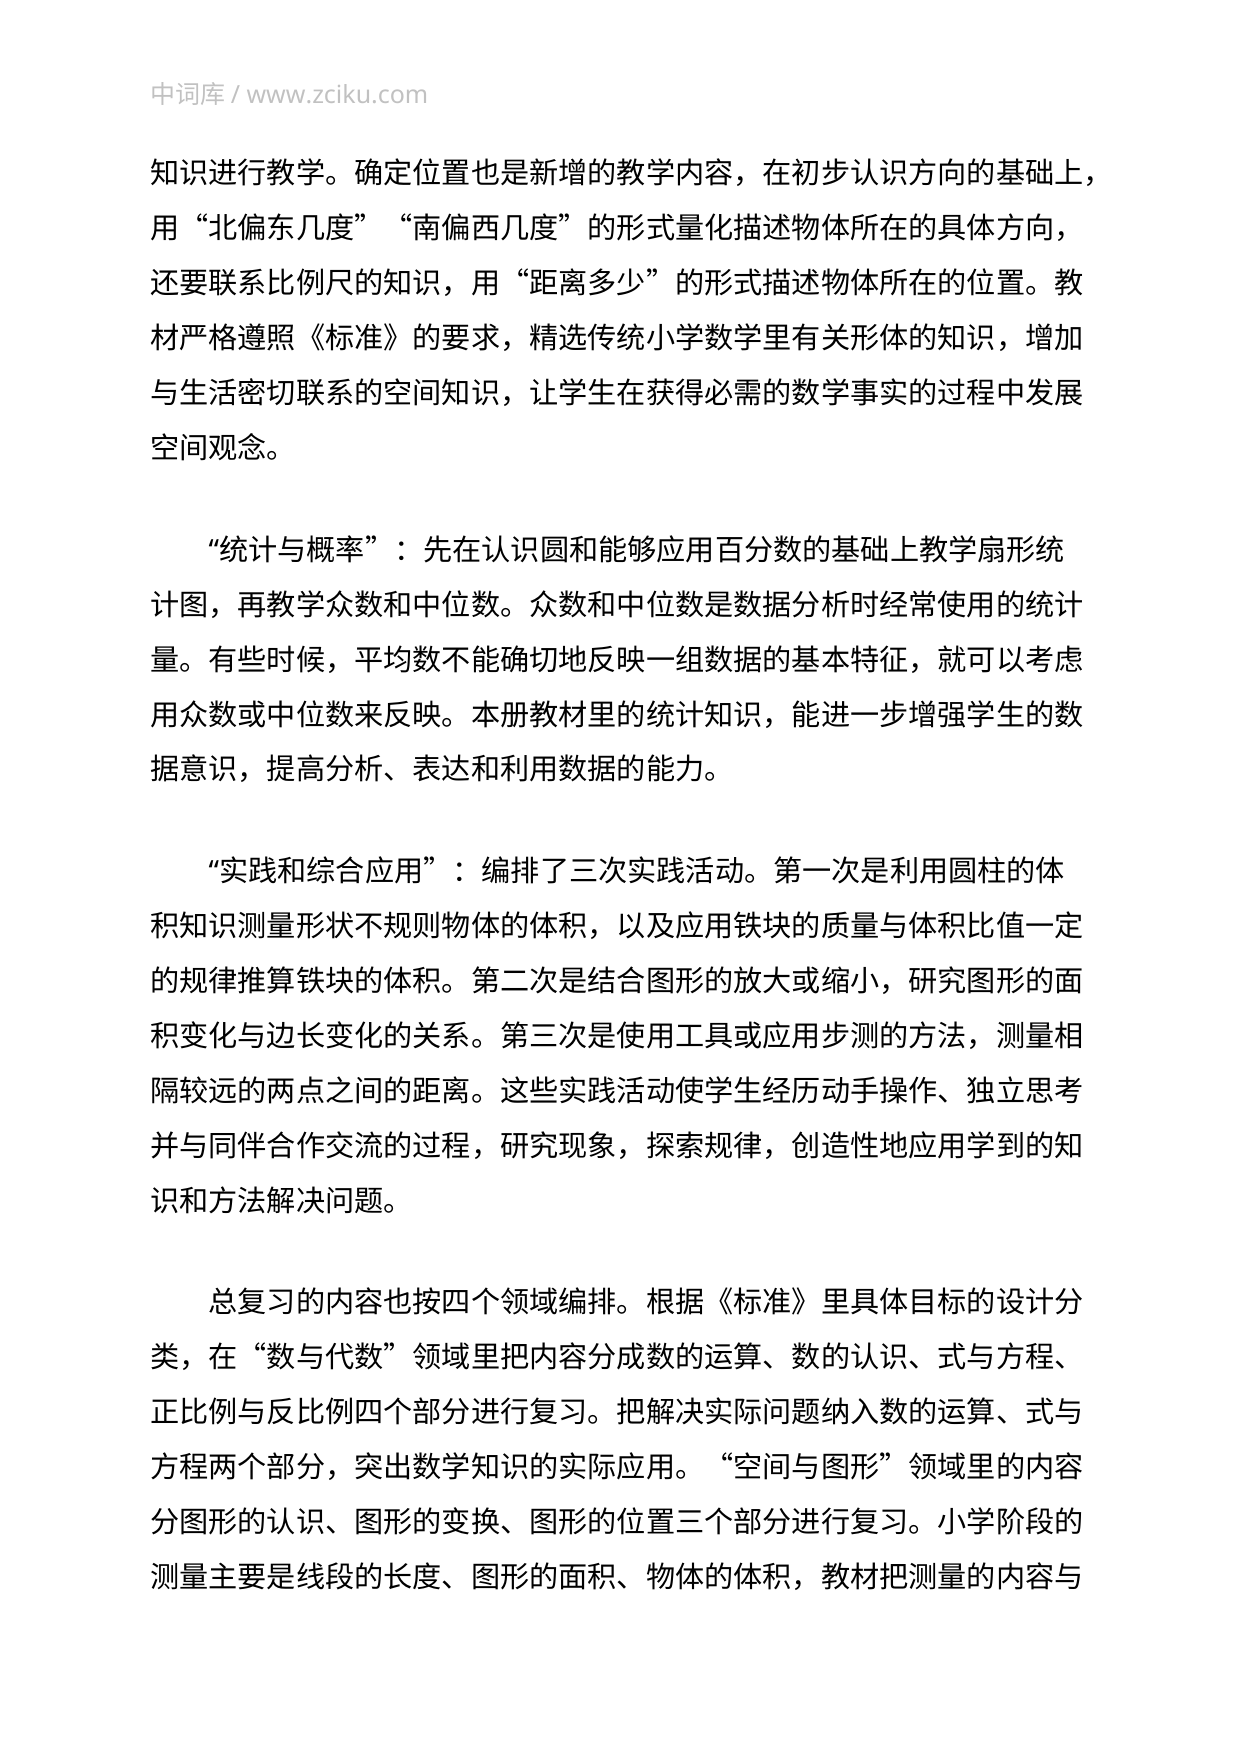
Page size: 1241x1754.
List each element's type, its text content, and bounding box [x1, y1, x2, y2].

text “统计与概率”：先在认识圆和能够应用百分数的基础上教学扇形统计图，再教学众数和中位数。众数和中位数是数据分析时经常使用的统计量。有些时候，平均数不能确切地反映一组数据的基本特征，就可以考虑用众数或中位数来反映。本册教材里的统计知识，能进一步增强学生的数据意识，提高分析、表达和利用数据的能力。 [150, 526, 1090, 788]
text “实践和综合应用”：编排了三次实践活动。第一次是利用圆柱的体积知识测量形状不规则物体的体积，以及应用铁块的质量与体积比值一定的规律推算铁块的体积。第二次是结合图形的放大或缩小，研究图形的面积变化与边长变化的关系。第三次是使用工具或应用步测的方法，测量相隔较远的两点之间的距离。这些实践活动使学生经历动手操作、独立思考并与同伴合作交流的过程，研究现象，探索规律，创造性地应用学到的知识和方法解决问题。 [150, 848, 1090, 1219]
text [150, 150, 1090, 467]
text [150, 1279, 1090, 1596]
